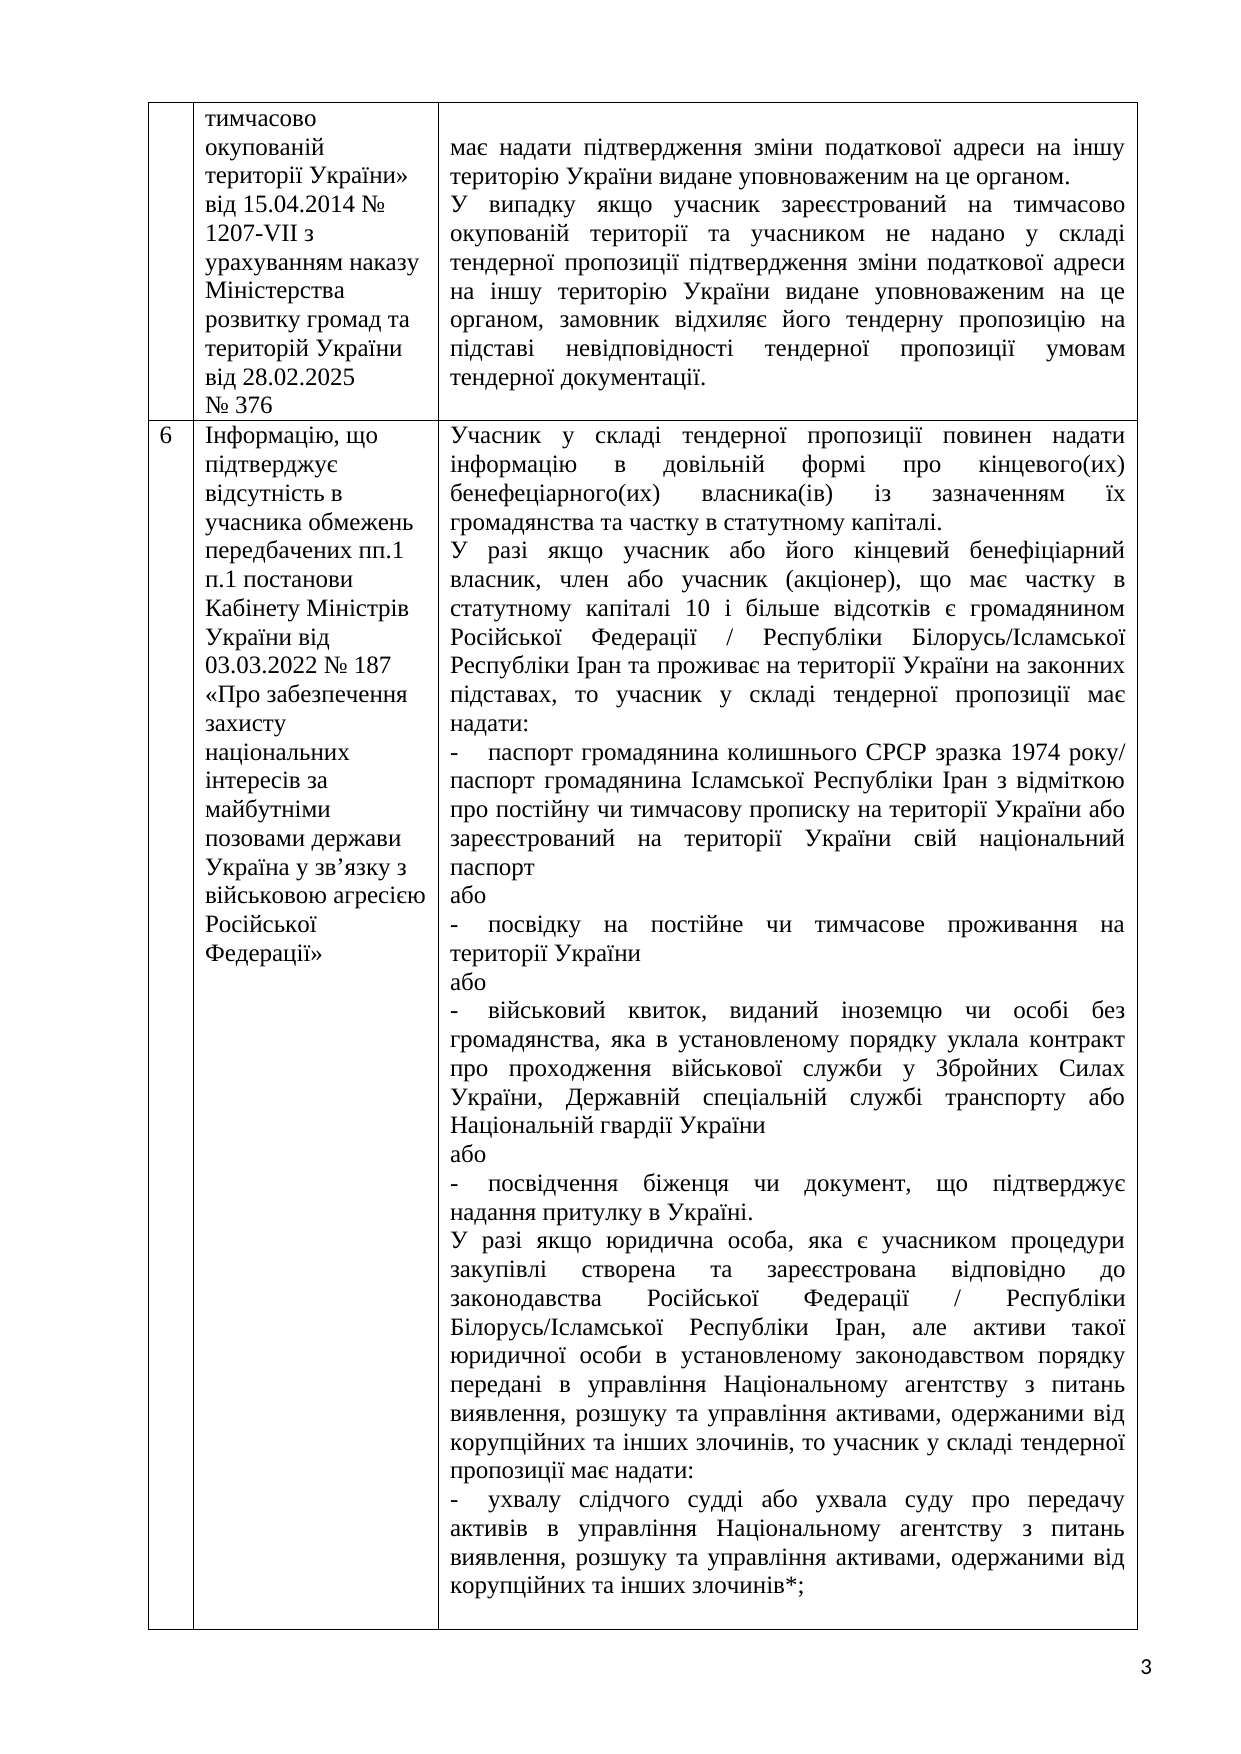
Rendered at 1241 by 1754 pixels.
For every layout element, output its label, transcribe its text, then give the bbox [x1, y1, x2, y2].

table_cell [194, 421, 438, 1628]
table_cell 6 [149, 421, 193, 1628]
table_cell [194, 103, 438, 419]
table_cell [439, 421, 1137, 1628]
table_cell 5 [149, 103, 193, 419]
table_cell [439, 103, 1137, 419]
